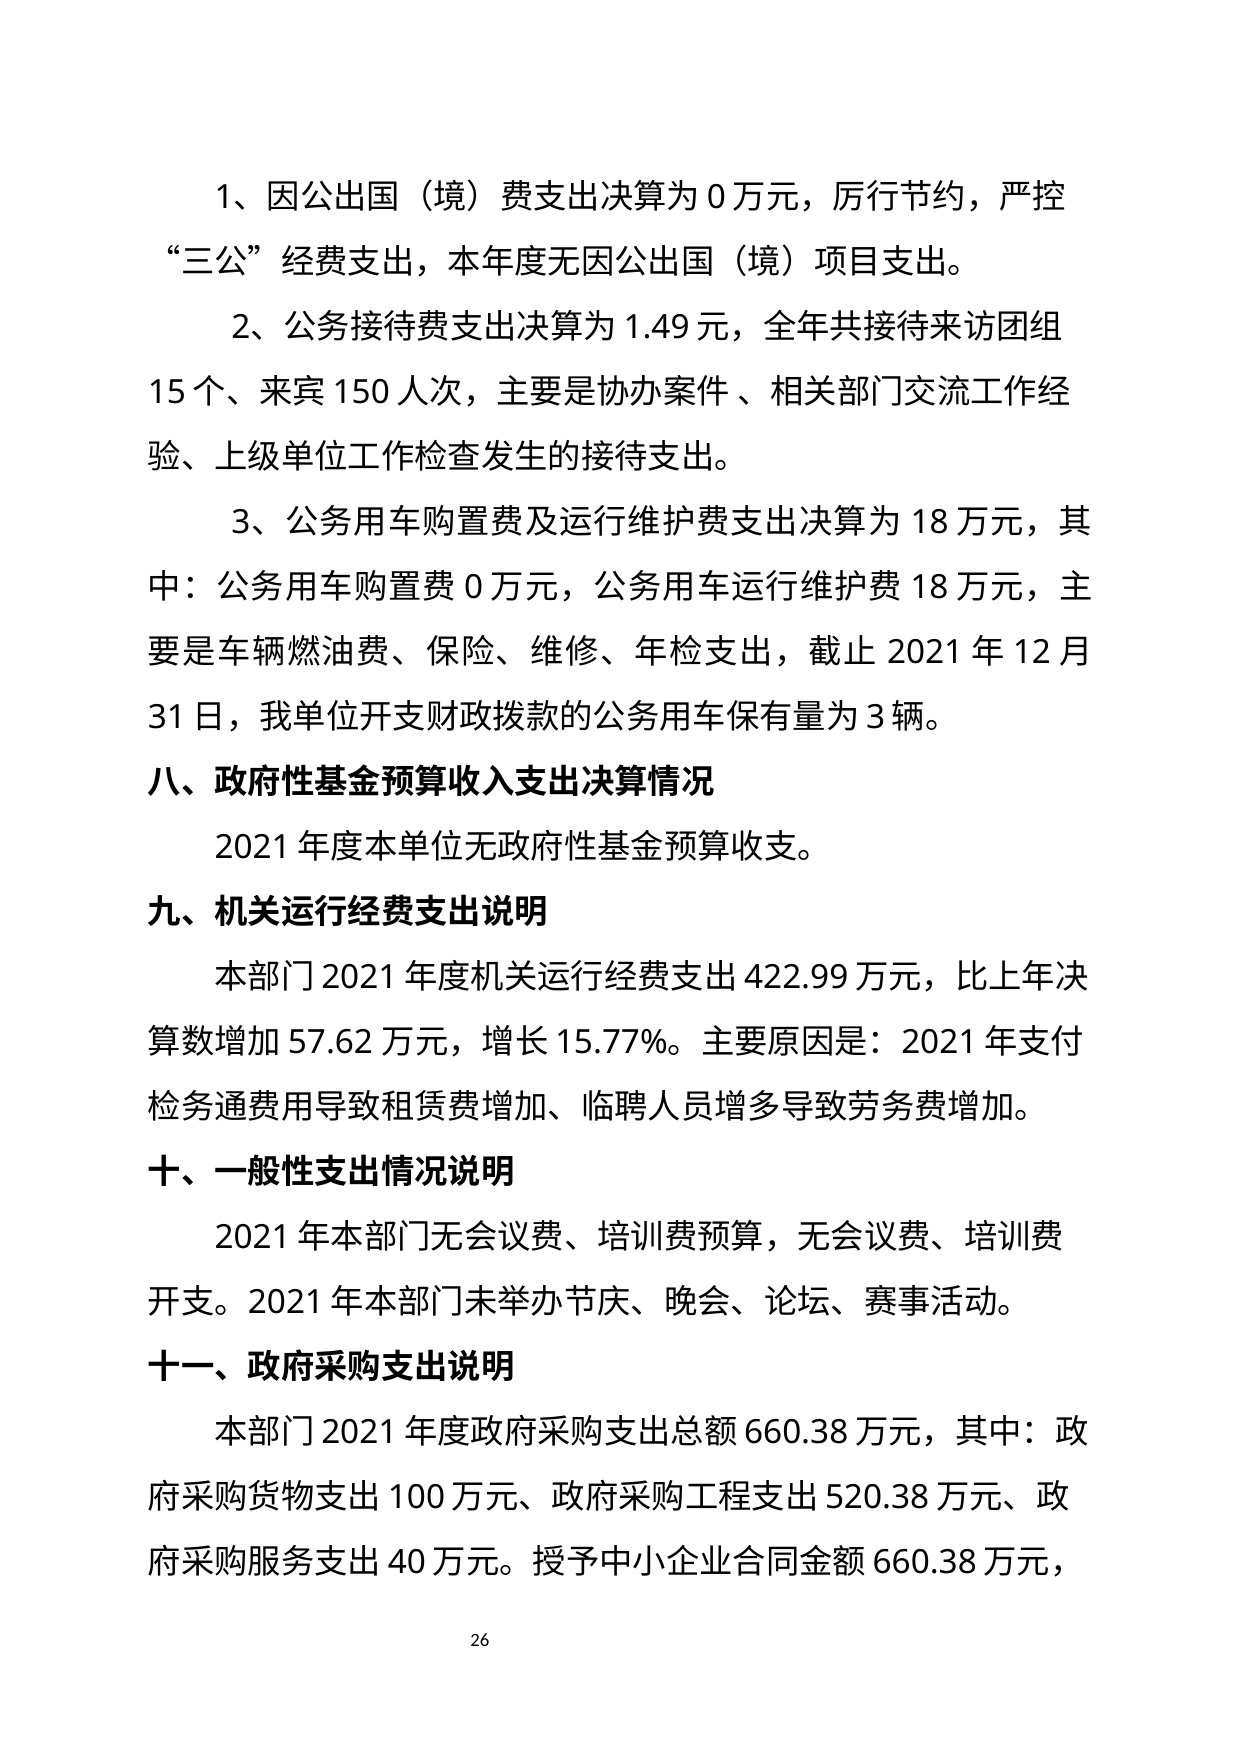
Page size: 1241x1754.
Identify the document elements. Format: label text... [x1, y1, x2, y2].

text 2、公务接待费支出决算为1.49元，全年共接待来访团组15个、来宾150人次，主要是协办案件 、相关部门交流工作经验、上级单位工作检查发生的接待支出。 [148, 292, 1093, 487]
text 3、公务用车购置费及运行维护费支出决算为18万元，其中：公务用车购置费0万元，公务用车运行维护费18万元，主要是车辆燃油费、保险、维修、年检支出，截止2021年12月31日，我单位开支财政拨款的公务用车保有量为3辆。 [148, 487, 1093, 747]
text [148, 1397, 1093, 1592]
text 本部门2021年度机关运行经费支出422.99万元，比上年决算数增加57.62 万元，增长15.77%。主要原因是：2021年支付检务通费用导致租赁费增加、临聘人员增多导致劳务费增加。 [148, 942, 1093, 1137]
text 2021年本部门无会议费、培训费预算，无会议费、培训费开支。2021年本部门未举办节庆、晚会、论坛、赛事活动。 [148, 1202, 1093, 1332]
text 八、政府性基金预算收入支出决算情况 [148, 747, 1093, 812]
text 九、机关运行经费支出说明 [148, 877, 1093, 942]
text 2021年度本单位无政府性基金预算收支。 [148, 812, 1093, 877]
text 1、因公出国（境）费支出决算为0万元，厉行节约，严控“三公”经费支出，本年度无因公出国（境）项目支出。 [148, 162, 1093, 292]
text 十、一般性支出情况说明 [148, 1137, 1093, 1202]
text 十一、政府采购支出说明 [148, 1332, 1093, 1397]
